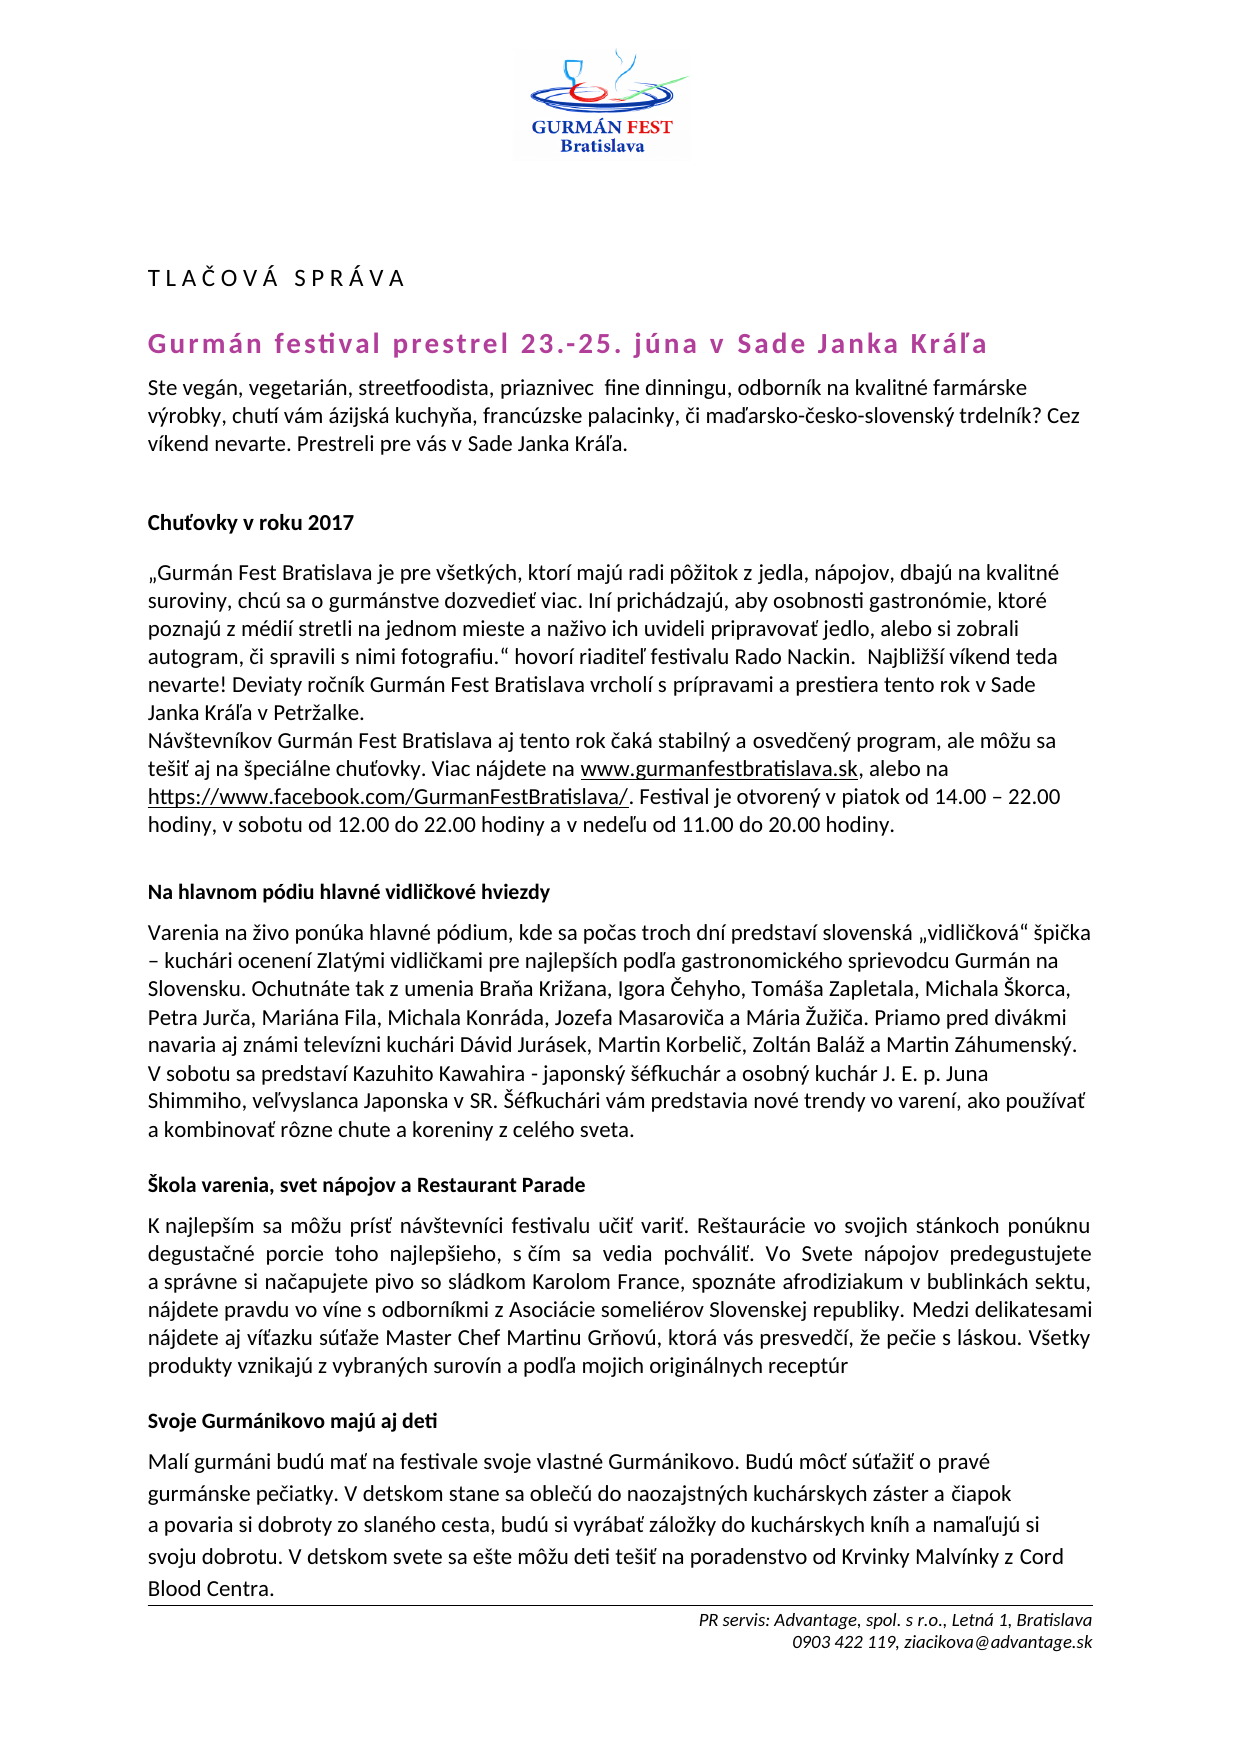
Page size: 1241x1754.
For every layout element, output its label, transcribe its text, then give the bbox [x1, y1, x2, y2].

text K najlepším sa môžu prísť návštevníci festivalu učiť variť. Reštaurácie vo svojich stánkoch ponúknu degustačné porcie toho najlepšieho, s čím sa vedia pochváliť. Vo Svete nápojov predegustujete a správne si načapujete pivo so sládkom Karolom France, spoznáte afrodiziakum v bublinkách sektu, nájdete pravdu vo víne s odborníkmi z Asociácie someliérov Slovenskej republiky. Medzi delikatesami nájdete aj víťazku súťaže Master Chef Martinu Grňovú, ktorá vás presvedčí, že pečie s láskou. Všetky produkty vznikajú z vybraných surovín a podľa mojich originálnych receptúr [148, 1211, 1093, 1379]
picture [512, 47, 691, 161]
text Škola varenia, svet nápojov a Restaurant Parade [148, 1171, 1093, 1197]
text Chuťovky v roku 2017 [148, 508, 1093, 536]
text „Gurmán Fest Bratislava je pre všetkých, ktorí majú radi pôžitok z jedla, nápojov, dbajú na kvalitné suroviny, chcú sa o gurmánstve dozvedieť viac. Iní prichádzajú, aby osobnosti gastronómie, ktoré poznajú z médií stretli na jednom mieste a naživo ich uvideli pripravovať jedlo, alebo si zobrali autogram, či spravili s nimi fotografiu.“ hovorí riaditeľ festivalu Rado Nackin. Najbližší víkend teda nevarte! Deviaty ročník Gurmán Fest Bratislava vrcholí s prípravami a prestiera tento rok v Sade Janka Kráľa v Petržalke. [148, 558, 1093, 726]
text Svoje Gurmánikovo majú aj deti [148, 1407, 1093, 1433]
text Na hlavnom pódiu hlavné vidličkové hviezdy [148, 878, 1093, 905]
subtitle T L A Č O V Á S P R Á V A [148, 262, 1093, 293]
title Gurmán festival prestrel 23.-25. júna v Sade Janka Kráľa [148, 325, 1093, 361]
text Malí gurmáni budú mať na festivale svoje vlastné Gurmánikovo. Budú môcť súťažiť o pravé gurmánske pečiatky. V detskom stane sa oblečú do naozajstných kuchárskych záster a čiapok a povaria si dobroty zo slaného cesta, budú si vyrábať záložky do kuchárskych kníh a namaľujú si svoju dobrotu. V detskom svete sa ešte môžu deti tešiť na poradenstvo od Krvinky Malvínky z Cord Blood Centra. [148, 1447, 1093, 1602]
text Návštevníkov Gurmán Fest Bratislava aj tento rok čaká stabilný a osvedčený program, ale môžu sa tešiť aj na špeciálne chuťovky. Viac nájdete na www.gurmanfestbratislava.sk, alebo na https://www.facebook.com/GurmanFestBratislava/. Festival je otvorený v piatok od 14.00 – 22.00 hodiny, v sobotu od 12.00 do 22.00 hodiny a v nedeľu od 11.00 do 20.00 hodiny. [148, 726, 1093, 838]
text Ste vegán, vegetarián, streetfoodista, priaznivec fine dinningu, odborník na kvalitné farmárske výrobky, chutí vám ázijská kuchyňa, francúzske palacinky, či maďarsko-česko-slovenský trdelník? Cez víkend nevarte. Prestreli pre vás v Sade Janka Kráľa. [148, 373, 1093, 457]
text Varenia na živo ponúka hlavné pódium, kde sa počas troch dní predstaví slovenská „vidličková“ špička – kuchári ocenení Zlatými vidličkami pre najlepších podľa gastronomického sprievodcu Gurmán na Slovensku. Ochutnáte tak z umenia Braňa Križana, Igora Čehyho, Tomáša Zapletala, Michala Škorca, Petra Jurča, Mariána Fila, Michala Konráda, Jozefa Masaroviča a Mária Žužiča. Priamo pred divákmi navaria aj známi televízni kuchári Dávid Jurásek, Martin Korbelič, Zoltán Baláž a Martin Záhumenský. V sobotu sa predstaví Kazuhito Kawahira - japonský šéfkuchár a osobný kuchár J. E. p. Juna Shimmiho, veľvyslanca Japonska v SR. Šéfkuchári vám predstavia nové trendy vo varení, ako používať a kombinovať rôzne chute a koreniny z celého sveta. [148, 918, 1093, 1143]
